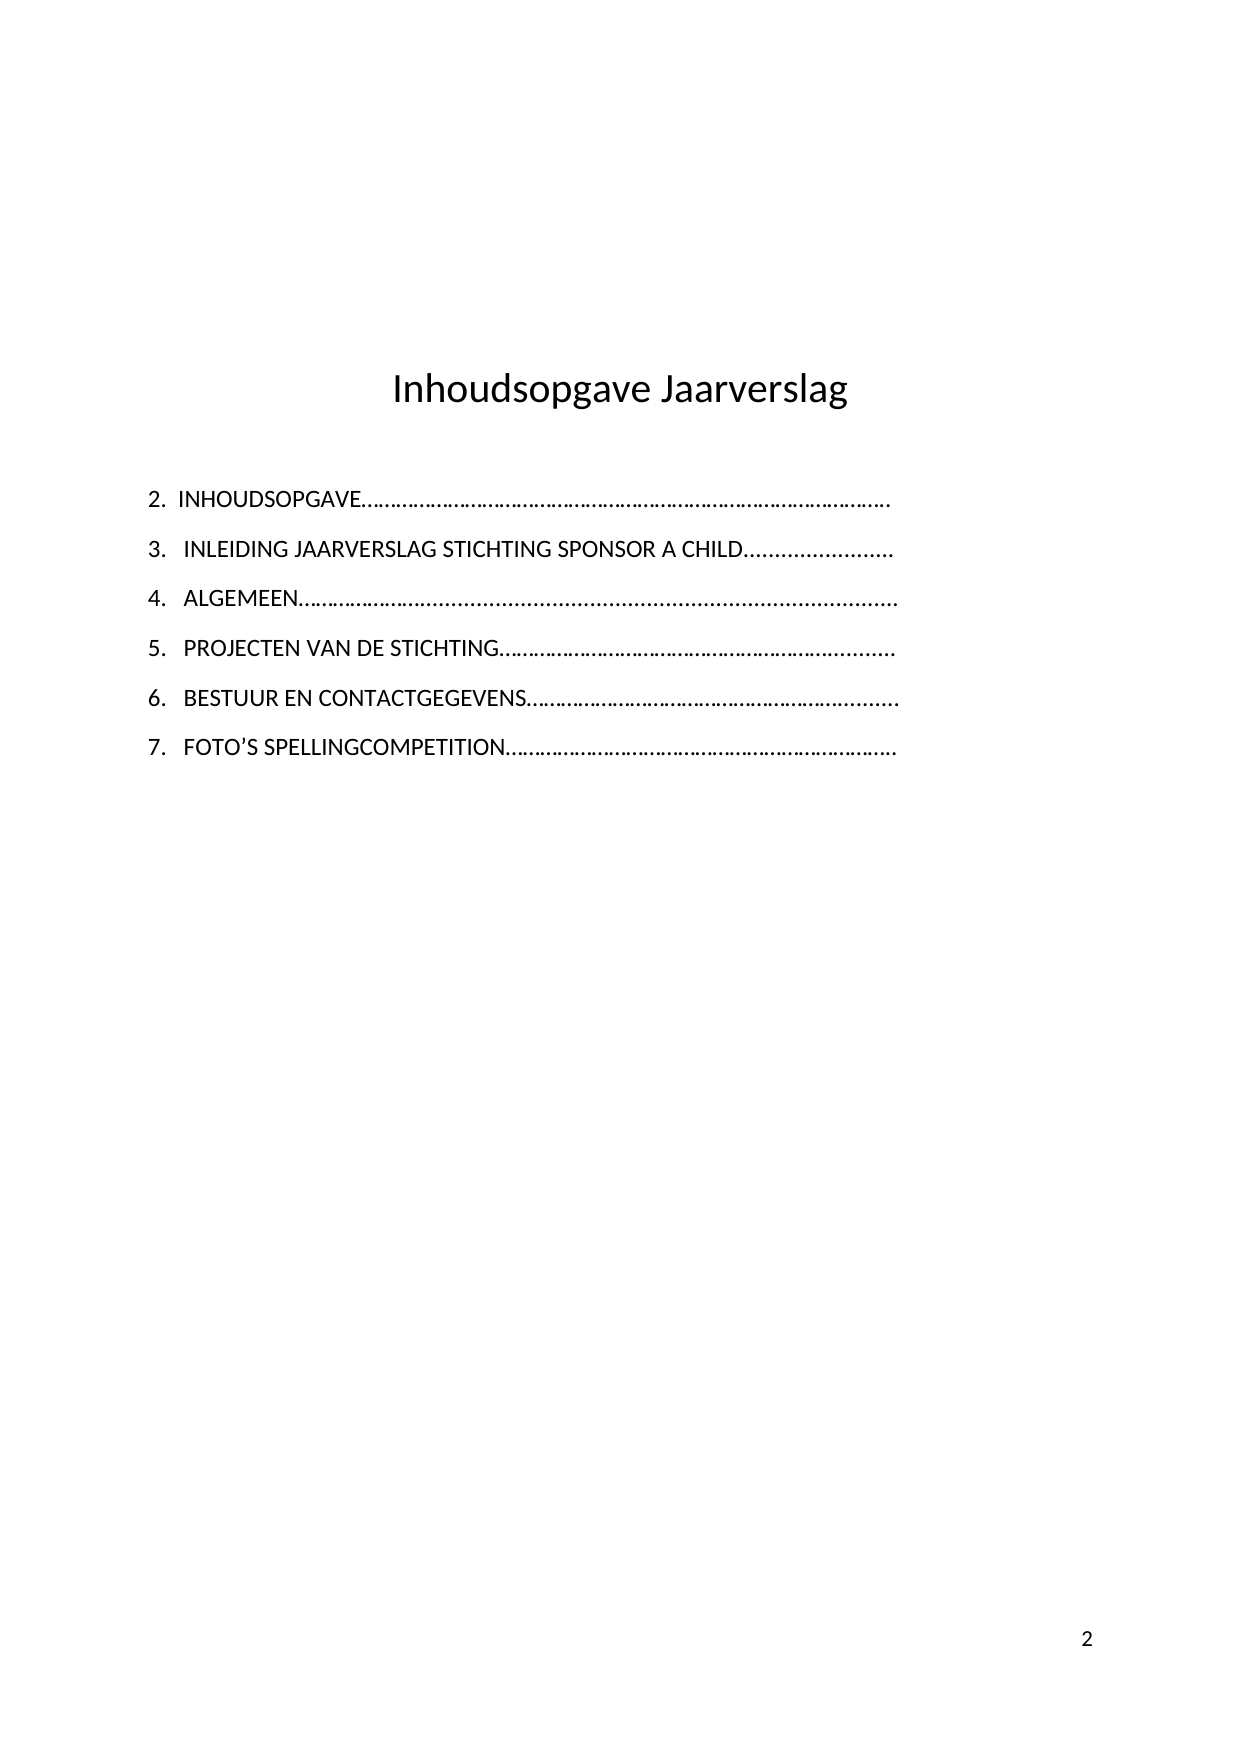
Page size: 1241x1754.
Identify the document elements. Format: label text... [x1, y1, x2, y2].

text Inhoudsopgave Jaarverslag [148, 362, 1093, 413]
text 3. INLEIDING JAARVERSLAG STICHTING SPONSOR A CHILD........................ [148, 533, 1093, 563]
text 6. BESTUUR EN CONTACTGEGEVENS……………………………………………….......... [148, 682, 1093, 712]
text 2. INHOUDSOPGAVE……………………………………………………………………………….. [148, 483, 1093, 514]
text 5. PROJECTEN VAN DE STICHTING…………………………………………………........... [148, 632, 1093, 663]
text 4. ALGEMEEN…………………............................................................................ [148, 583, 1093, 613]
text 7. FOTO’S SPELLINGCOMPETITION………………………………………………………….. [148, 731, 1093, 762]
